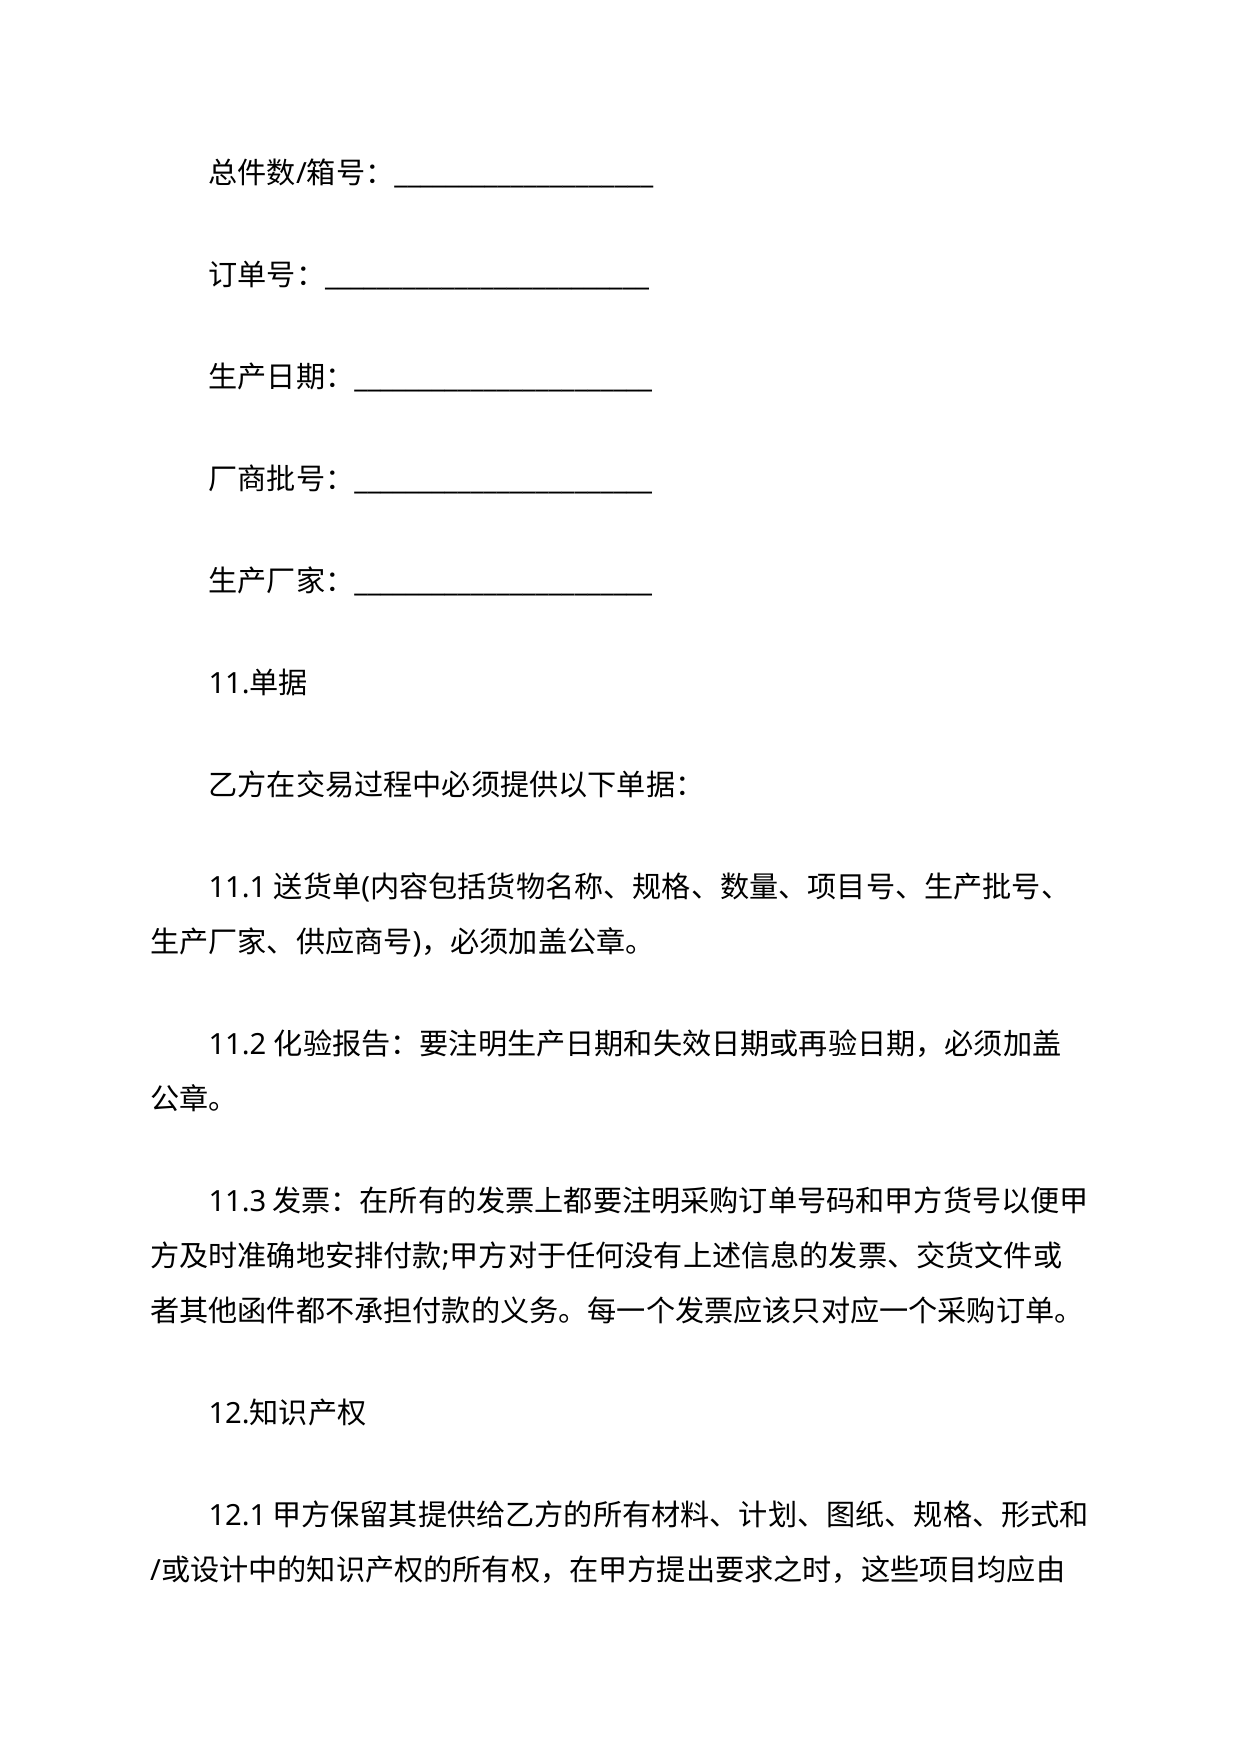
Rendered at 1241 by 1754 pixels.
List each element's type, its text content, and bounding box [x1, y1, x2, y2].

text 厂商批号：_______________________ [150, 456, 1090, 498]
text 订单号：_________________________ [150, 252, 1090, 294]
text 12.知识产权 [150, 1389, 1090, 1432]
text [150, 1491, 1090, 1588]
text 生产日期：_______________________ [150, 354, 1090, 396]
text 11.3发票：在所有的发票上都要注明采购订单号码和甲方货号以便甲方及时准确地安排付款;甲方对于任何没有上述信息的发票、交货文件或者其他函件都不承担付款的义务。每一个发票应该只对应一个采购订单。 [150, 1177, 1090, 1330]
text 11.2 化验报告：要注明生产日期和失效日期或再验日期，必须加盖公章。 [150, 1021, 1090, 1118]
text 11.1 送货单(内容包括货物名称、规格、数量、项目号、生产批号、生产厂家、供应商号)，必须加盖公章。 [150, 864, 1090, 961]
text 生产厂家：_______________________ [150, 558, 1090, 600]
text 乙方在交易过程中必须提供以下单据： [150, 762, 1090, 804]
text 11.单据 [150, 660, 1090, 702]
text 总件数/箱号：____________________ [150, 150, 1090, 192]
